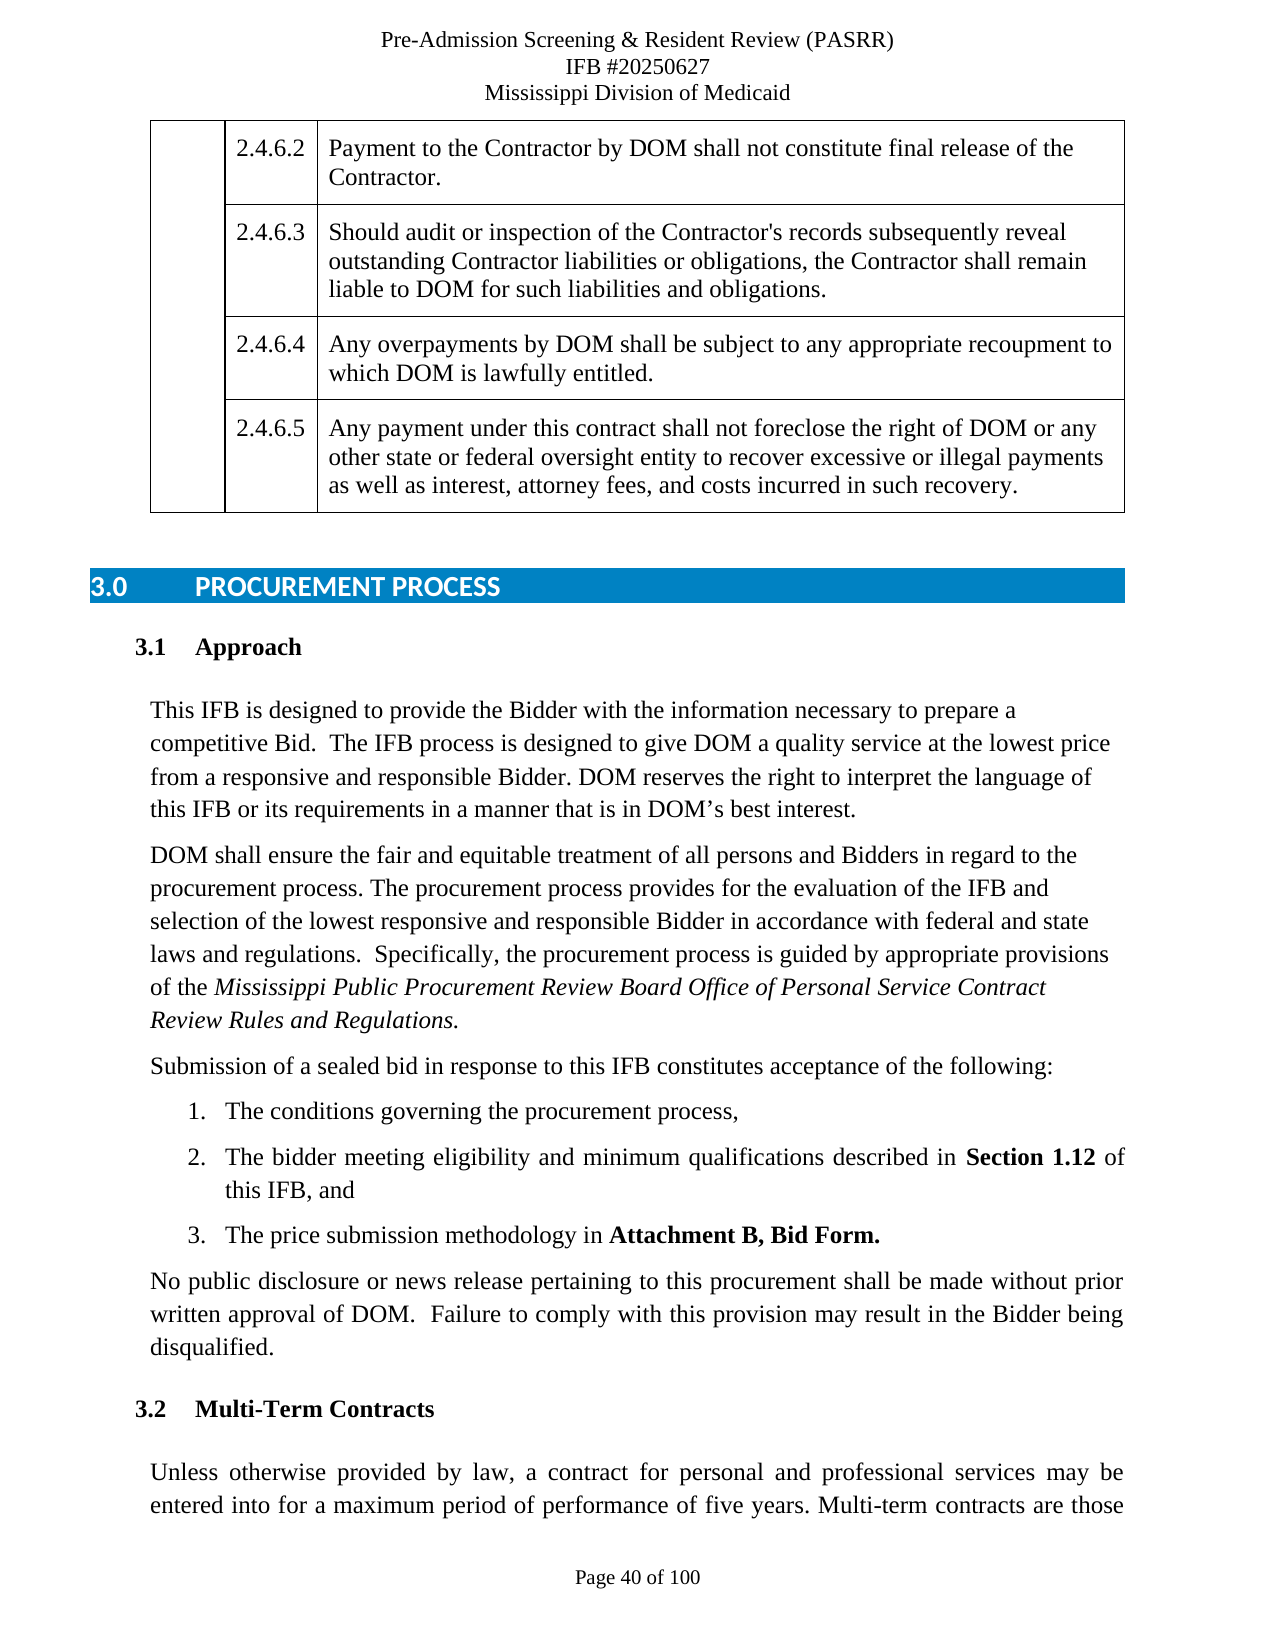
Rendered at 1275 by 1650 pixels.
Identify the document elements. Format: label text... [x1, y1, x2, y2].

list The price submission methodology in Attachment B, Bid Form. [187, 1220, 1125, 1249]
list The conditions governing the procurement process, [187, 1096, 1125, 1125]
table_cell Any payment under this contract shall not foreclose the right of DOM or any other state or federal oversight entity to recover excessive or illegal payments as well as interest, attorney fees, and costs incurred in such recovery. [318, 400, 1124, 512]
table_cell 2.4.6.3 [226, 205, 317, 316]
text Submission of a sealed bid in response to this IFB constitutes acceptance of the following: [150, 1051, 1125, 1079]
table_cell 2.4.6.4 [226, 317, 317, 399]
text No public disclosure or news release pertaining to this procurement shall be made without prior written approval of DOM. Failure to comply with this provision may result in the Bidder being disqualified. [150, 1266, 1125, 1361]
table_cell 2.4.6.2 [226, 121, 317, 203]
table_cell [151, 121, 224, 512]
subtitle 3.2 Multi-Term Contracts [60, 1394, 1125, 1422]
table_cell Should audit or inspection of the Contractor's records subsequently reveal outstanding Contractor liabilities or obligations, the Contractor shall remain liable to DOM for such liabilities and obligations. [318, 205, 1124, 316]
subtitle 3.1 Approach [60, 632, 1125, 661]
table_cell 2.4.6.5 [226, 400, 317, 512]
text This IFB is designed to provide the Bidder with the information necessary to prepare a competitive Bid. The IFB process is designed to give DOM a quality service at the lowest price from a responsive and responsible Bidder. DOM reserves the right to interpret the language of this IFB or its requirements in a manner that is in DOM’s best interest. [150, 696, 1125, 823]
list The bidder meeting eligibility and minimum qualifications described in Section 1.12 of this IFB, and [187, 1142, 1125, 1203]
table_cell Payment to the Contractor by DOM shall not constitute final release of the Contractor. [318, 121, 1124, 203]
subtitle 3.0 PROCUREMENT PROCESS [90, 568, 1125, 603]
text DOM shall ensure the fair and equitable treatment of all persons and Bidders in regard to the procurement process. The procurement process provides for the evaluation of the IFB and selection of the lowest responsive and responsible Bidder in accordance with federal and state laws and regulations. Specifically, the procurement process is guided by appropriate provisions of the Mississippi Public Procurement Review Board Office of Personal Service Contract Review Rules and Regulations. [150, 840, 1125, 1034]
table_cell Any overpayments by DOM shall be subject to any appropriate recoupment to which DOM is lawfully entitled. [318, 317, 1124, 399]
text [150, 1457, 1125, 1519]
